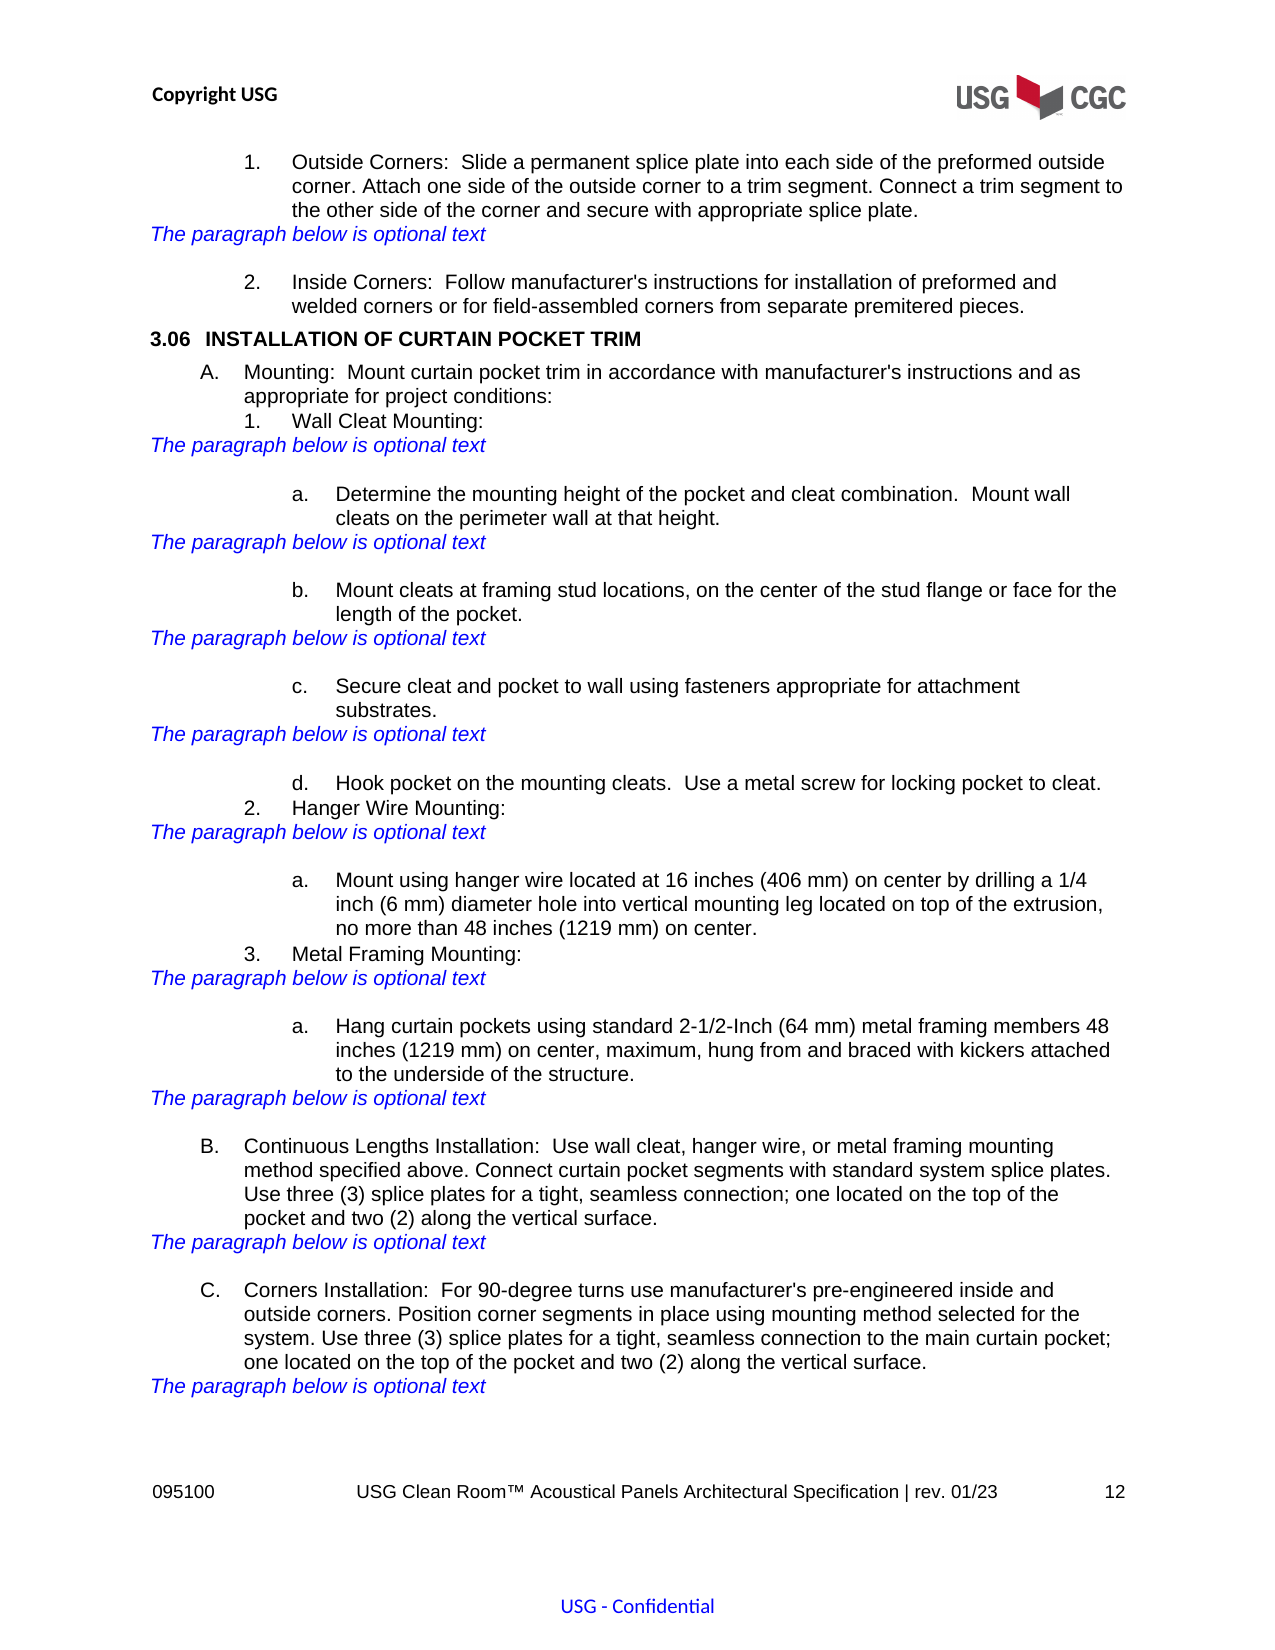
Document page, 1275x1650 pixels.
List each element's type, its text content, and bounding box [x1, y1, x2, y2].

list The paragraph below is optional text [150, 820, 1125, 844]
list The paragraph below is optional text [150, 965, 1125, 989]
text Mount cleats at framing stud locations, on the center of the stud flange or face for the length of the pocket. [292, 578, 1125, 626]
list The paragraph below is optional text [150, 626, 1125, 650]
text Hang curtain pockets using standard 2-1/2-Inch (64 mm) metal framing members 48 inches (1219 mm) on center, maximum, hung from and braced with kickers attached to the underside of the structure. [292, 1014, 1125, 1086]
text Determine the mounting height of the pocket and cleat combination. Mount wall cleats on the perimeter wall at that height. [292, 482, 1125, 529]
text Hanger Wire Mounting: [244, 796, 1125, 820]
list The paragraph below is optional text [150, 529, 1125, 553]
text Inside Corners: Follow manufacturer's instructions for installation of preformed and welded corners or for field-assembled corners from separate premitered pieces. [244, 270, 1125, 318]
list The paragraph below is optional text [150, 1374, 1125, 1398]
text Wall Cleat Mounting: [244, 409, 1125, 433]
list The paragraph below is optional text [150, 722, 1125, 746]
text Outside Corners: Slide a permanent splice plate into each side of the preformed outside corner. Attach one side of the outside corner to a trim segment. Connect a trim segment to the other side of the corner and secure with appropriate splice plate. [244, 150, 1125, 222]
text Secure cleat and pocket to wall using fasteners appropriate for attachment substrates. [292, 674, 1125, 722]
list The paragraph below is optional text [150, 1230, 1125, 1254]
list The paragraph below is optional text [150, 433, 1125, 457]
picture [957, 75, 1126, 120]
text Hook pocket on the mounting cleats. Use a metal screw for locking pocket to cleat. [292, 770, 1125, 794]
list The paragraph below is optional text [150, 222, 1125, 246]
text Installation of Curtain Pocket Trim [150, 327, 1125, 351]
text Mount using hanger wire located at 16 inches (406 mm) on center by drilling a 1/4 inch (6 mm) diameter hole into vertical mounting leg located on top of the extrusion, no more than 48 inches (1219 mm) on center. [292, 868, 1125, 940]
text Metal Framing Mounting: [244, 941, 1125, 965]
text Mounting: Mount curtain pocket trim in accordance with manufacturer's instructions and as appropriate for project conditions: [200, 360, 1125, 408]
text Continuous Lengths Installation: Use wall cleat, hanger wire, or metal framing mounting method specified above. Connect curtain pocket segments with standard system splice plates. Use three (3) splice plates for a tight, seamless connection; one located on the top of the pocket and two (2) along the vertical surface. [200, 1134, 1125, 1230]
list The paragraph below is optional text [150, 1086, 1125, 1109]
text Corners Installation: For 90-degree turns use manufacturer's pre-engineered inside and outside corners. Position corner segments in place using mounting method selected for the system. Use three (3) splice plates for a tight, seamless connection to the main curtain pocket; one located on the top of the pocket and two (2) along the vertical surface. [200, 1278, 1125, 1374]
